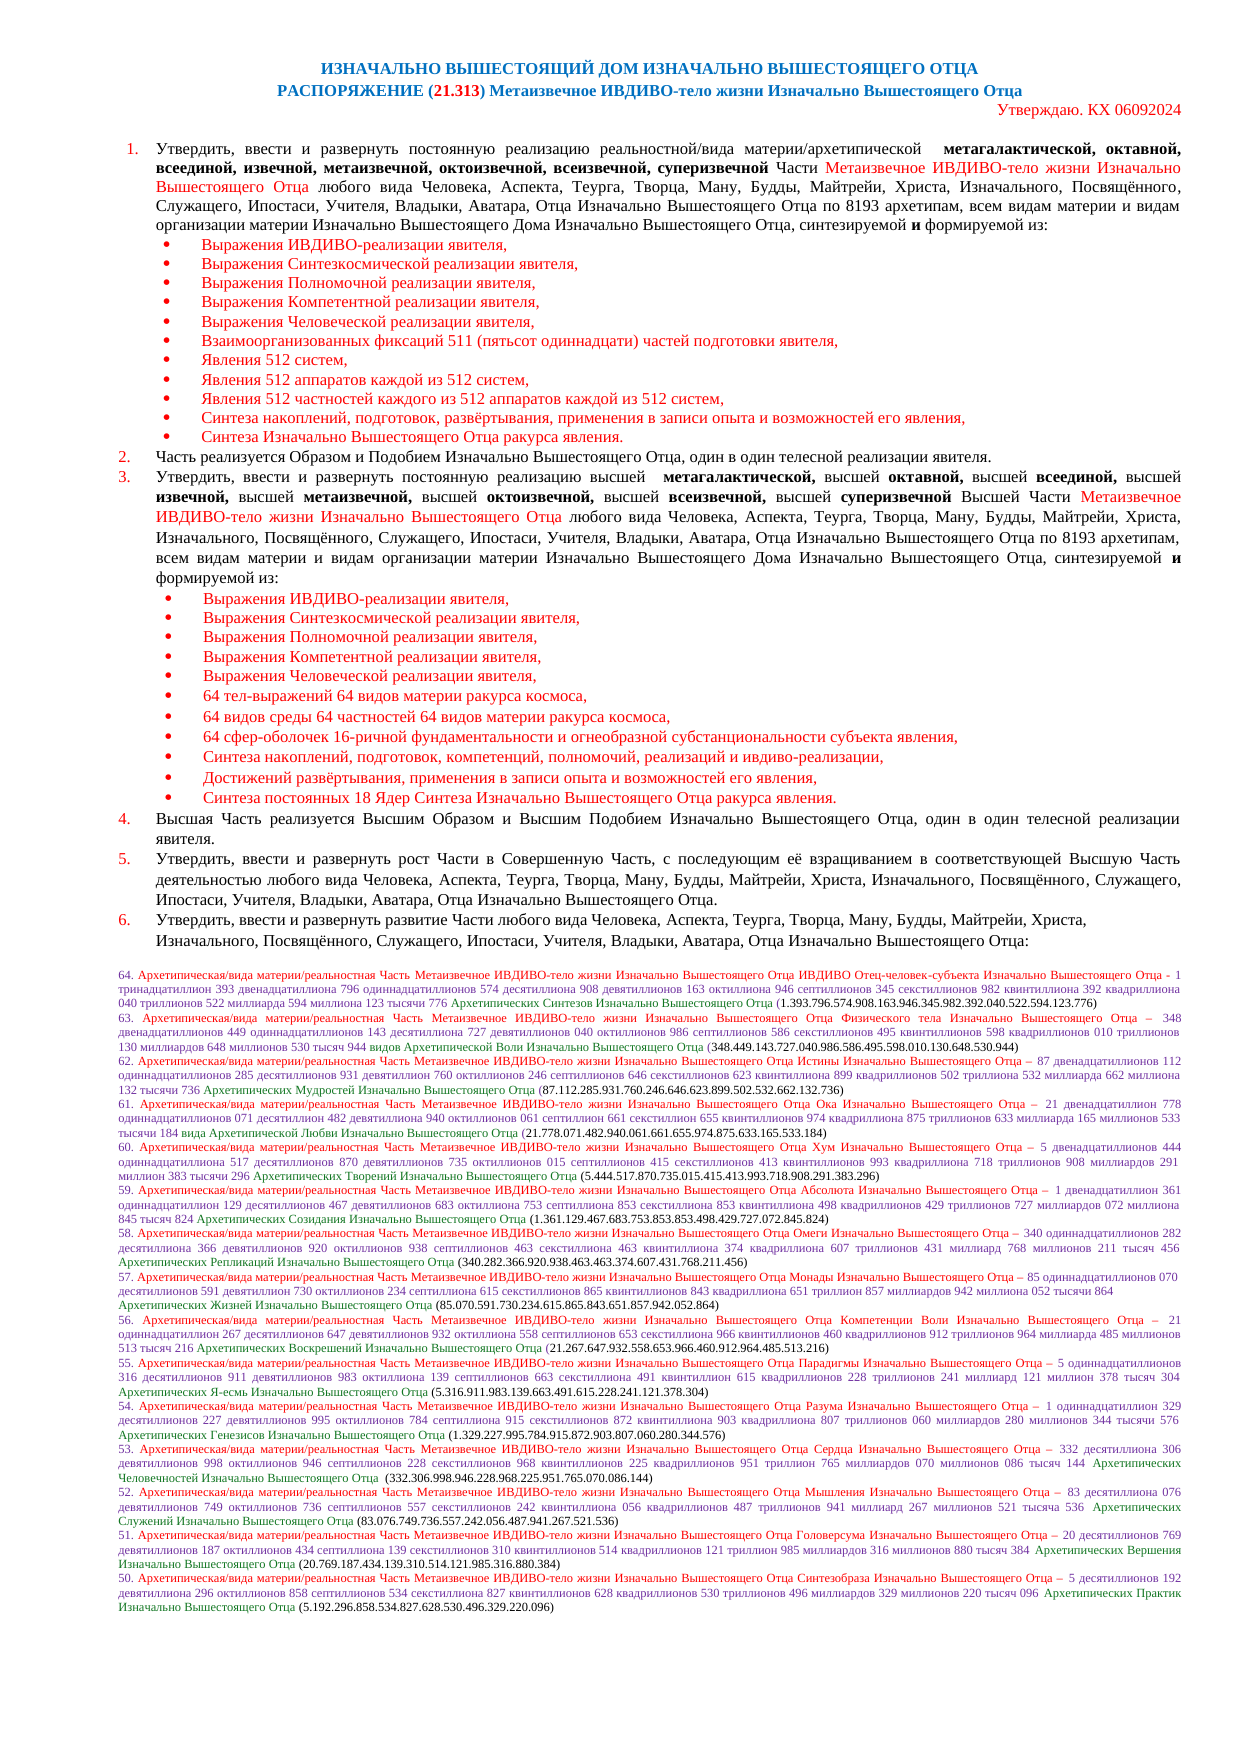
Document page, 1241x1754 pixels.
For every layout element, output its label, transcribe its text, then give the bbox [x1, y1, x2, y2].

list Выражения Компетентной реализации явителя, [165, 646, 1181, 666]
list Выражения Компетентной реализации явителя, [163, 292, 1181, 311]
text 60. Архетипическая/вида материи/реальностная Часть Метаизвечное ИВДИВО-тело жизни Изначально Вышестоящего Отца Хум Изначально Вышестоящего Отца – 5 двенадцатиллионов 444 одиннадцатиллиона 517 десятиллионов 870 девятиллионов 735 октиллионов 015 септиллионов 415 секстиллионов 413 квинтиллионов 993 квадриллиона 718 триллионов 908 миллиардов 291 миллион 383 тысячи 296 Архетипических Творений Изначально Вышестоящего Отца (5.444.517.870.735.015.415.413.993.718.908.291.383.296) [118, 1140, 1181, 1183]
list Утвердить, ввести и развернуть постоянную реализацию высшей метагалактической, высшей октавной, высшей всеединой, высшей извечной, высшей метаизвечной, высшей октоизвечной, высшей всеизвечной, высшей суперизвечной Высшей Части Метаизвечное ИВДИВО-тело жизни Изначально Вышестоящего Отца любого вида Человека, Аспекта, Теурга, Творца, Ману, Будды, Майтрейи, Христа, Изначального, Посвящённого, Служащего, Ипостаси, Учителя, Владыки, Аватара, Отца Изначально Вышестоящего Отца по 8193 архетипам, всем видам материи и видам организации материи Изначально Вышестоящего Дома Изначально Вышестоящего Отца, синтезируемой и формируемой из: [118, 467, 1181, 587]
list Выражения Синтезкосмической реализации явителя, [165, 608, 1181, 627]
text 56. Архетипическая/вида материи/реальностная Часть Метаизвечное ИВДИВО-тело жизни Изначально Вышестоящего Отца Компетенции Воли Изначально Вышестоящего Отца – 21 одиннадцатиллион 267 десятиллионов 647 девятиллионов 932 октиллиона 558 септиллионов 653 секстиллиона 966 квинтиллионов 460 квадриллионов 912 триллионов 964 миллиарда 485 миллионов 513 тысяч 216 Архетипических Воскрешений Изначально Вышестоящего Отца (21.267.647.932.558.653.966.460.912.964.485.513.216) [118, 1312, 1181, 1356]
list Выражения Полномочной реализации явителя, [163, 273, 1181, 292]
list Синтеза накоплений, подготовок, компетенций, полномочий, реализаций и ивдиво-реализации, [165, 747, 1181, 767]
list Выражения ИВДИВО-реализации явителя, [165, 588, 1181, 608]
list 64 тел-выражений 64 видов материи ракурса космоса, [165, 686, 1181, 705]
text 63. Архетипическая/вида материи/реальностная Часть Метаизвечное ИВДИВО-тело жизни Изначально Вышестоящего Отца Физического тела Изначально Вышестоящего Отца – 348 двенадцатиллионов 449 одиннадцатиллионов 143 десятиллиона 727 девятиллионов 040 октиллионов 986 септиллионов 586 секстиллионов 495 квинтиллионов 598 квадриллионов 010 триллионов 130 миллиардов 648 миллионов 530 тысяч 944 видов Архетипической Воли Изначально Вышестоящего Отца (348.449.143.727.040.986.586.495.598.010.130.648.530.944) [118, 1011, 1181, 1054]
text 52. Архетипическая/вида материи/реальностная Часть Метаизвечное ИВДИВО-тело жизни Изначально Вышестоящего Отца Мышления Изначально Вышестоящего Отца – 83 десятиллиона 076 девятиллионов 749 октиллионов 736 септиллионов 557 секстиллионов 242 квинтиллиона 056 квадриллионов 487 триллионов 941 миллиард 267 миллионов 521 тысяча 536 Архетипических Служений Изначально Вышестоящего Отца (83.076.749.736.557.242.056.487.941.267.521.536) [118, 1485, 1181, 1528]
list Утвердить, ввести и развернуть рост Части в Совершенную Часть, с последующим её взращиванием в соответствующей Высшую Часть деятельностью любого вида Человека, Аспекта, Теурга, Творца, Ману, Будды, Майтрейи, Христа, Изначального, Посвящённого, Служащего, Ипостаси, Учителя, Владыки, Аватара, Отца Изначально Вышестоящего Отца. [118, 849, 1181, 909]
text 57. Архетипическая/вида материи/реальностная Часть Метаизвечное ИВДИВО-тело жизни Изначально Вышестоящего Отца Монады Изначально Вышестоящего Отца – 85 одиннадцатиллионов 070 десятиллионов 591 девятиллион 730 октиллионов 234 септиллиона 615 секстиллионов 865 квинтиллионов 843 квадриллиона 651 триллион 857 миллиардов 942 миллиона 052 тысячи 864 Архетипических Жизней Изначально Вышестоящего Отца (85.070.591.730.234.615.865.843.651.857.942.052.864) [118, 1269, 1181, 1312]
text 58. Архетипическая/вида материи/реальностная Часть Метаизвечное ИВДИВО-тело жизни Изначально Вышестоящего Отца Омеги Изначально Вышестоящего Отца – 340 одиннадцатиллионов 282 десятиллиона 366 девятиллионов 920 октиллионов 938 септиллионов 463 секстиллиона 463 квинтиллиона 374 квадриллиона 607 триллионов 431 миллиард 768 миллионов 211 тысяч 456 Архетипических Репликаций Изначально Вышестоящего Отца (340.282.366.920.938.463.463.374.607.431.768.211.456) [118, 1226, 1181, 1269]
text 64. Архетипическая/вида материи/реальностная Часть Метаизвечное ИВДИВО-тело жизни Изначально Вышестоящего Отца ИВДИВО Отец-человек-субъекта Изначально Вышестоящего Отца - 1 тринадцатиллион 393 двенадцатиллиона 796 одиннадцатиллионов 574 десятиллиона 908 девятиллионов 163 октиллиона 946 септиллионов 345 секстиллионов 982 квинтиллиона 392 квадриллиона 040 триллионов 522 миллиарда 594 миллиона 123 тысячи 776 Архетипических Синтезов Изначально Вышестоящего Отца (1.393.796.574.908.163.946.345.982.392.040.522.594.123.776) [118, 967, 1181, 1011]
text 54. Архетипическая/вида материи/реальностная Часть Метаизвечное ИВДИВО-тело жизни Изначально Вышестоящего Отца Разума Изначально Вышестоящего Отца – 1 одиннадцатиллион 329 десятиллионов 227 девятиллионов 995 октиллионов 784 септиллиона 915 секстиллионов 872 квинтиллиона 903 квадриллиона 807 триллионов 060 миллиардов 280 миллионов 344 тысячи 576 Архетипических Генезисов Изначально Вышестоящего Отца (1.329.227.995.784.915.872.903.807.060.280.344.576) [118, 1399, 1181, 1442]
list Выражения Человеческой реализации явителя, [165, 666, 1181, 685]
text 53. Архетипическая/вида материи/реальностная Часть Метаизвечное ИВДИВО-тело жизни Изначально Вышестоящего Отца Сердца Изначально Вышестоящего Отца – 332 десятиллиона 306 девятиллионов 998 октиллионов 946 септиллионов 228 секстиллионов 968 квинтиллионов 225 квадриллионов 951 триллион 765 миллиардов 070 миллионов 086 тысяч 144 Архетипических Человечностей Изначально Вышестоящего Отца (332.306.998.946.228.968.225.951.765.070.086.144) [118, 1442, 1181, 1485]
text 61. Архетипическая/вида материи/реальностная Часть Метаизвечное ИВДИВО-тело жизни Изначально Вышестоящего Отца Ока Изначально Вышестоящего Отца – 21 двенадцатиллион 778 одиннадцатиллионов 071 десятиллион 482 девятиллиона 940 октиллионов 061 септиллион 661 секстиллион 655 квинтиллионов 974 квадриллиона 875 триллионов 633 миллиарда 165 миллионов 533 тысячи 184 вида Архетипической Любви Изначально Вышестоящего Отца (21.778.071.482.940.061.661.655.974.875.633.165.533.184) [118, 1097, 1181, 1140]
list Часть реализуется Образом и Подобием Изначально Вышестоящего Отца, один в один телесной реализации явителя. [118, 446, 1181, 466]
list Утвердить, ввести и развернуть развитие Части любого вида Человека, Аспекта, Теурга, Творца, Ману, Будды, Майтрейи, Христа, Изначального, Посвящённого, Служащего, Ипостаси, Учителя, Владыки, Аватара, Отца Изначально Вышестоящего Отца: [118, 910, 1181, 949]
list 64 сфер-оболочек 16-ричной фундаментальности и огнеобразной субстанциональности субъекта явления, [165, 727, 1181, 746]
text 55. Архетипическая/вида материи/реальностная Часть Метаизвечное ИВДИВО-тело жизни Изначально Вышестоящего Отца Парадигмы Изначально Вышестоящего Отца – 5 одиннадцатиллионов 316 десятиллионов 911 девятиллионов 983 октиллиона 139 септиллионов 663 секстиллиона 491 квинтиллион 615 квадриллионов 228 триллионов 241 миллиард 121 миллион 378 тысяч 304 Архетипических Я-есмь Изначально Вышестоящего Отца (5.316.911.983.139.663.491.615.228.241.121.378.304) [118, 1356, 1181, 1399]
text Утверждаю. КХ 06092024 [118, 100, 1181, 119]
text 62. Архетипическая/вида материи/реальностная Часть Метаизвечное ИВДИВО-тело жизни Изначально Вышестоящего Отца Истины Изначально Вышестоящего Отца – 87 двенадцатиллионов 112 одиннадцатиллионов 285 десятиллионов 931 девятиллион 760 октиллионов 246 септиллионов 646 секстиллионов 623 квинтиллиона 899 квадриллионов 502 триллиона 532 миллиарда 662 миллиона 132 тысячи 736 Архетипических Мудростей Изначально Вышестоящего Отца (87.112.285.931.760.246.646.623.899.502.532.662.132.736) [118, 1054, 1181, 1097]
list Высшая Часть реализуется Высшим Образом и Высшим Подобием Изначально Вышестоящего Отца, один в один телесной реализации явителя. [118, 808, 1181, 848]
list Явления 512 систем, [163, 350, 1181, 369]
list Достижений развёртывания, применения в записи опыта и возможностей его явления, [165, 768, 1181, 787]
list 64 видов среды 64 частностей 64 видов материи ракурса космоса, [165, 706, 1181, 726]
text 50. Архетипическая/вида материи/реальностная Часть Метаизвечное ИВДИВО-тело жизни Изначально Вышестоящего Отца Синтезобраза Изначально Вышестоящего Отца – 5 десятиллионов 192 девятиллиона 296 октиллионов 858 септиллионов 534 секстиллиона 827 квинтиллионов 628 квадриллионов 530 триллионов 496 миллиардов 329 миллионов 220 тысяч 096 Архетипических Практик Изначально Вышестоящего Отца (5.192.296.858.534.827.628.530.496.329.220.096) [118, 1571, 1181, 1614]
text ИЗНАЧАЛЬНО ВЫШЕСТОЯЩИЙ ДОМ ИЗНАЧАЛЬНО ВЫШЕСТОЯЩЕГО ОТЦА [118, 59, 1181, 78]
list Выражения Полномочной реализации явителя, [165, 627, 1181, 646]
list Синтеза постоянных 18 Ядер Синтеза Изначально Вышестоящего Отца ракурса явления. [165, 788, 1181, 807]
list Утвердить, ввести и развернуть постоянную реализацию реальностной/вида материи/архетипической метагалактической, октавной, всеединой, извечной, метаизвечной, октоизвечной, всеизвечной, суперизвечной Части Метаизвечное ИВДИВО-тело жизни Изначально Вышестоящего Отца любого вида Человека, Аспекта, Теурга, Творца, Ману, Будды, Майтрейи, Христа, Изначального, Посвящённого, Служащего, Ипостаси, Учителя, Владыки, Аватара, Отца Изначально Вышестоящего Отца по 8193 архетипам, всем видам материи и видам организации материи Изначально Вышестоящего Дома Изначально Вышестоящего Отца, синтезируемой и формируемой из: [126, 138, 1181, 234]
list Явления 512 аппаратов каждой из 512 систем, [163, 369, 1181, 388]
list Явления 512 частностей каждого из 512 аппаратов каждой из 512 систем, [163, 388, 1181, 408]
list Выражения ИВДИВО-реализации явителя, [163, 234, 1181, 254]
text 51. Архетипическая/вида материи/реальностная Часть Метаизвечное ИВДИВО-тело жизни Изначально Вышестоящего Отца Головерсума Изначально Вышестоящего Отца – 20 десятиллионов 769 девятиллионов 187 октиллионов 434 септиллиона 139 секстиллионов 310 квинтиллионов 514 квадриллионов 121 триллион 985 миллиардов 316 миллионов 880 тысяч 384 Архетипических Вершения Изначально Вышестоящего Отца (20.769.187.434.139.310.514.121.985.316.880.384) [118, 1528, 1181, 1571]
text 59. Архетипическая/вида материи/реальностная Часть Метаизвечное ИВДИВО-тело жизни Изначально Вышестоящего Отца Абсолюта Изначально Вышестоящего Отца – 1 двенадцатиллион 361 одиннадцатиллион 129 десятиллионов 467 девятиллионов 683 октиллиона 753 септиллиона 853 секстиллиона 853 квинтиллиона 498 квадриллионов 429 триллионов 727 миллиардов 072 миллиона 845 тысяч 824 Архетипических Созидания Изначально Вышестоящего Отца (1.361.129.467.683.753.853.853.498.429.727.072.845.824) [118, 1183, 1181, 1226]
list Выражения Синтезкосмической реализации явителя, [163, 254, 1181, 273]
list Взаимоорганизованных фиксаций 511 (пятьсот одиннадцати) частей подготовки явителя, [163, 331, 1181, 350]
list Синтеза Изначально Вышестоящего Отца ракурса явления. [163, 427, 1181, 446]
subtitle РАСПОРЯЖЕНИЕ (21.313) Метаизвечное ИВДИВО-тело жизни Изначально Вышестоящего Отца [118, 81, 1181, 100]
list Выражения Человеческой реализации явителя, [163, 311, 1181, 331]
list Синтеза накоплений, подготовок, развёртывания, применения в записи опыта и возможностей его явления, [163, 408, 1181, 427]
